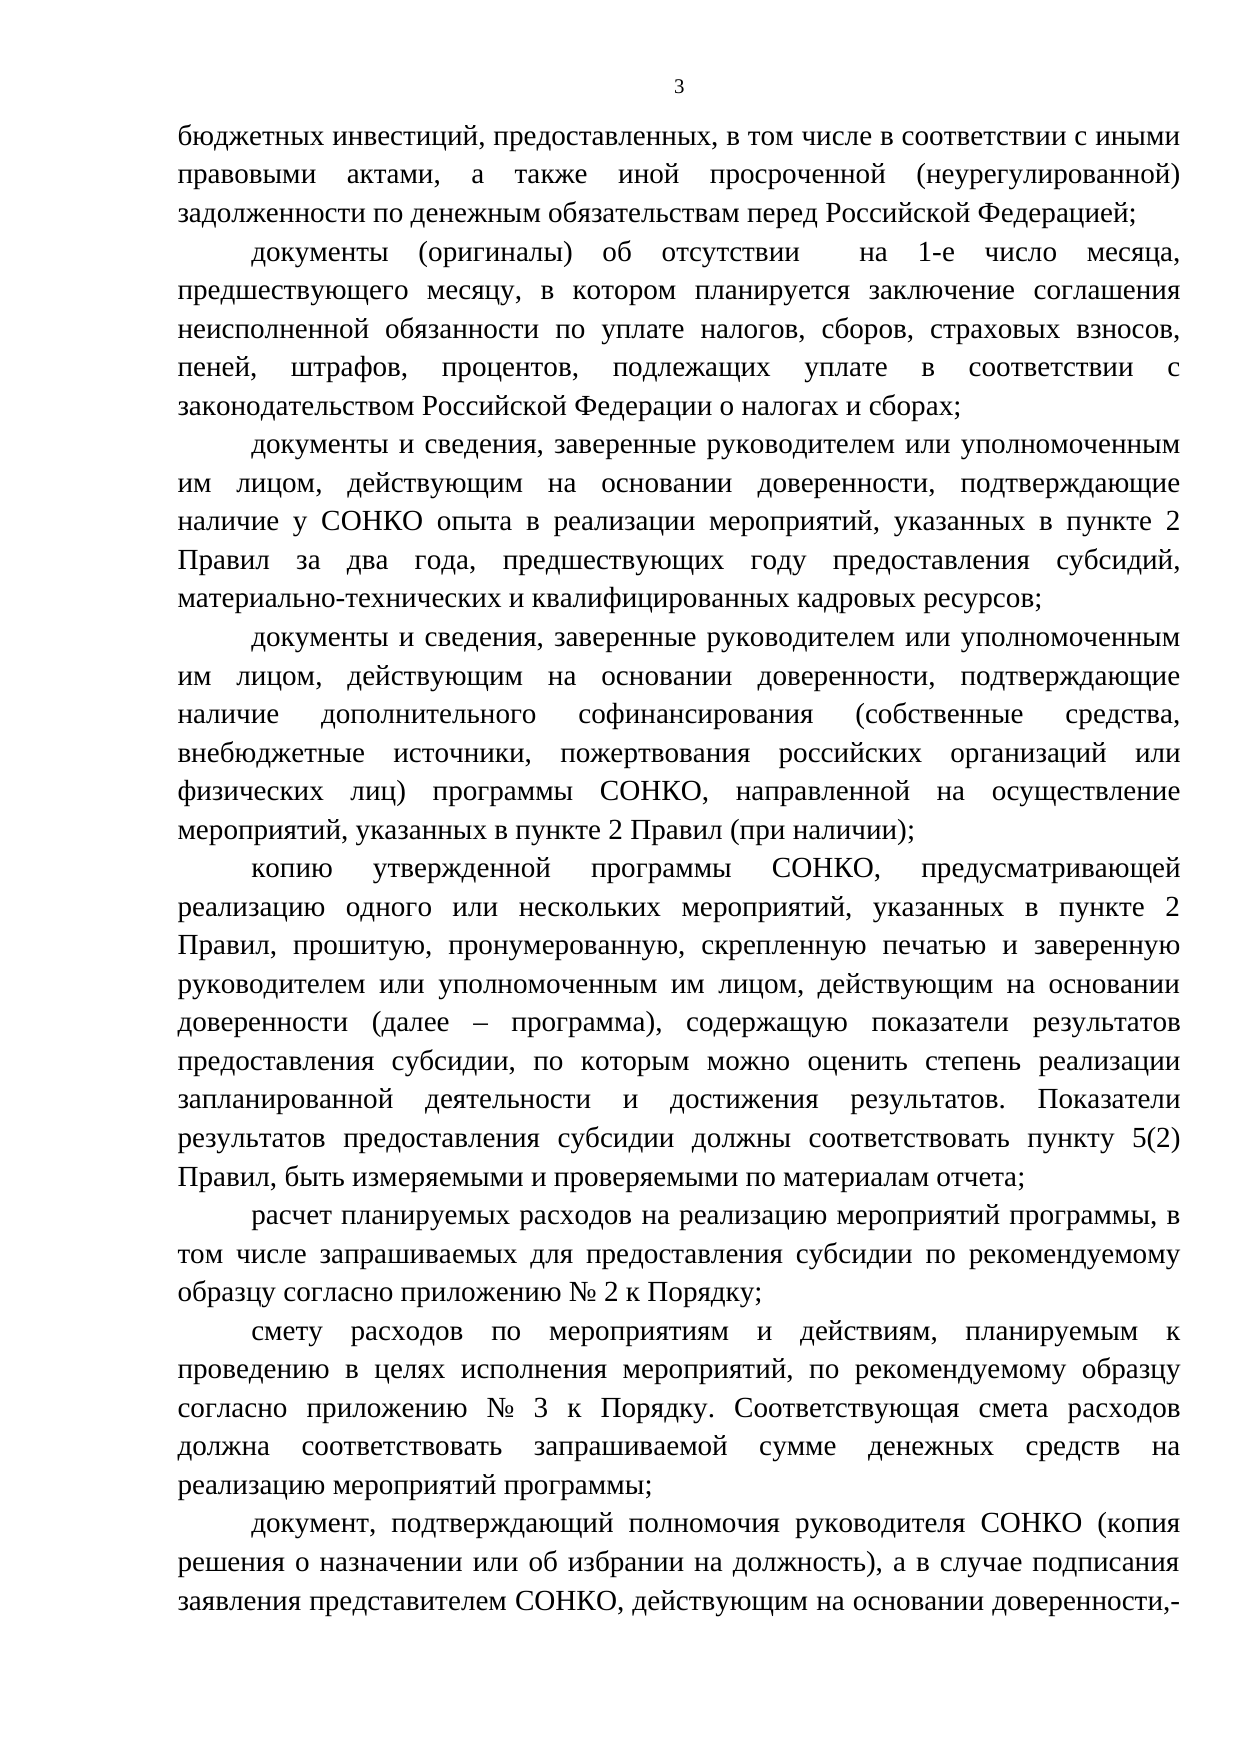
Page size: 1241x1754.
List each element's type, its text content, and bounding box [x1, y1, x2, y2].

text расчет планируемых расходов на реализацию мероприятий программы, в том числе запрашиваемых для предоставления субсидии по рекомендуемому образцу согласно приложению № 2 к Порядку; [177, 1197, 1181, 1308]
text документы (оригиналы) об отсутствии на 1-е число месяца, предшествующего месяцу, в котором планируется заключение соглашения неисполненной обязанности по уплате налогов, сборов, страховых взносов, пеней, штрафов, процентов, подлежащих уплате в соответствии с законодательством Российской Федерации о налогах и сборах; [177, 234, 1181, 421]
text смету расходов по мероприятиям и действиям, планируемым к проведению в целях исполнения мероприятий, по рекомендуемому образцу согласно приложению № 3 к Порядку. Соответствующая смета расходов должна соответствовать запрашиваемой сумме денежных средств на реализацию мероприятий программы; [177, 1313, 1181, 1501]
text документы и сведения, заверенные руководителем или уполномоченным им лицом, действующим на основании доверенности, подтверждающие наличие у СОНКО опыта в реализации мероприятий, указанных в пункте 2 Правил за два года, предшествующих году предоставления субсидий, материально-технических и квалифицированных кадровых ресурсов; [177, 426, 1181, 614]
text копию утвержденной программы СОНКО, предусматривающей реализацию одного или нескольких мероприятий, указанных в пункте 2 Правил, прошитую, пронумерованную, скрепленную печатью и заверенную руководителем или уполномоченным им лицом, действующим на основании доверенности (далее – программа), содержащую показатели результатов предоставления субсидии, по которым можно оценить степень реализации запланированной деятельности и достижения результатов. Показатели результатов предоставления субсидии должны соответствовать пункту 5(2) Правил, быть измеряемыми и проверяемыми по материалам отчета; [177, 850, 1181, 1192]
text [177, 118, 1181, 229]
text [177, 1506, 1181, 1616]
text документы и сведения, заверенные руководителем или уполномоченным им лицом, действующим на основании доверенности, подтверждающие наличие дополнительного софинансирования (собственные средства, внебюджетные источники, пожертвования российских организаций или физических лиц) программы СОНКО, направленной на осуществление мероприятий, указанных в пункте 2 Правил (при наличии); [177, 619, 1181, 845]
